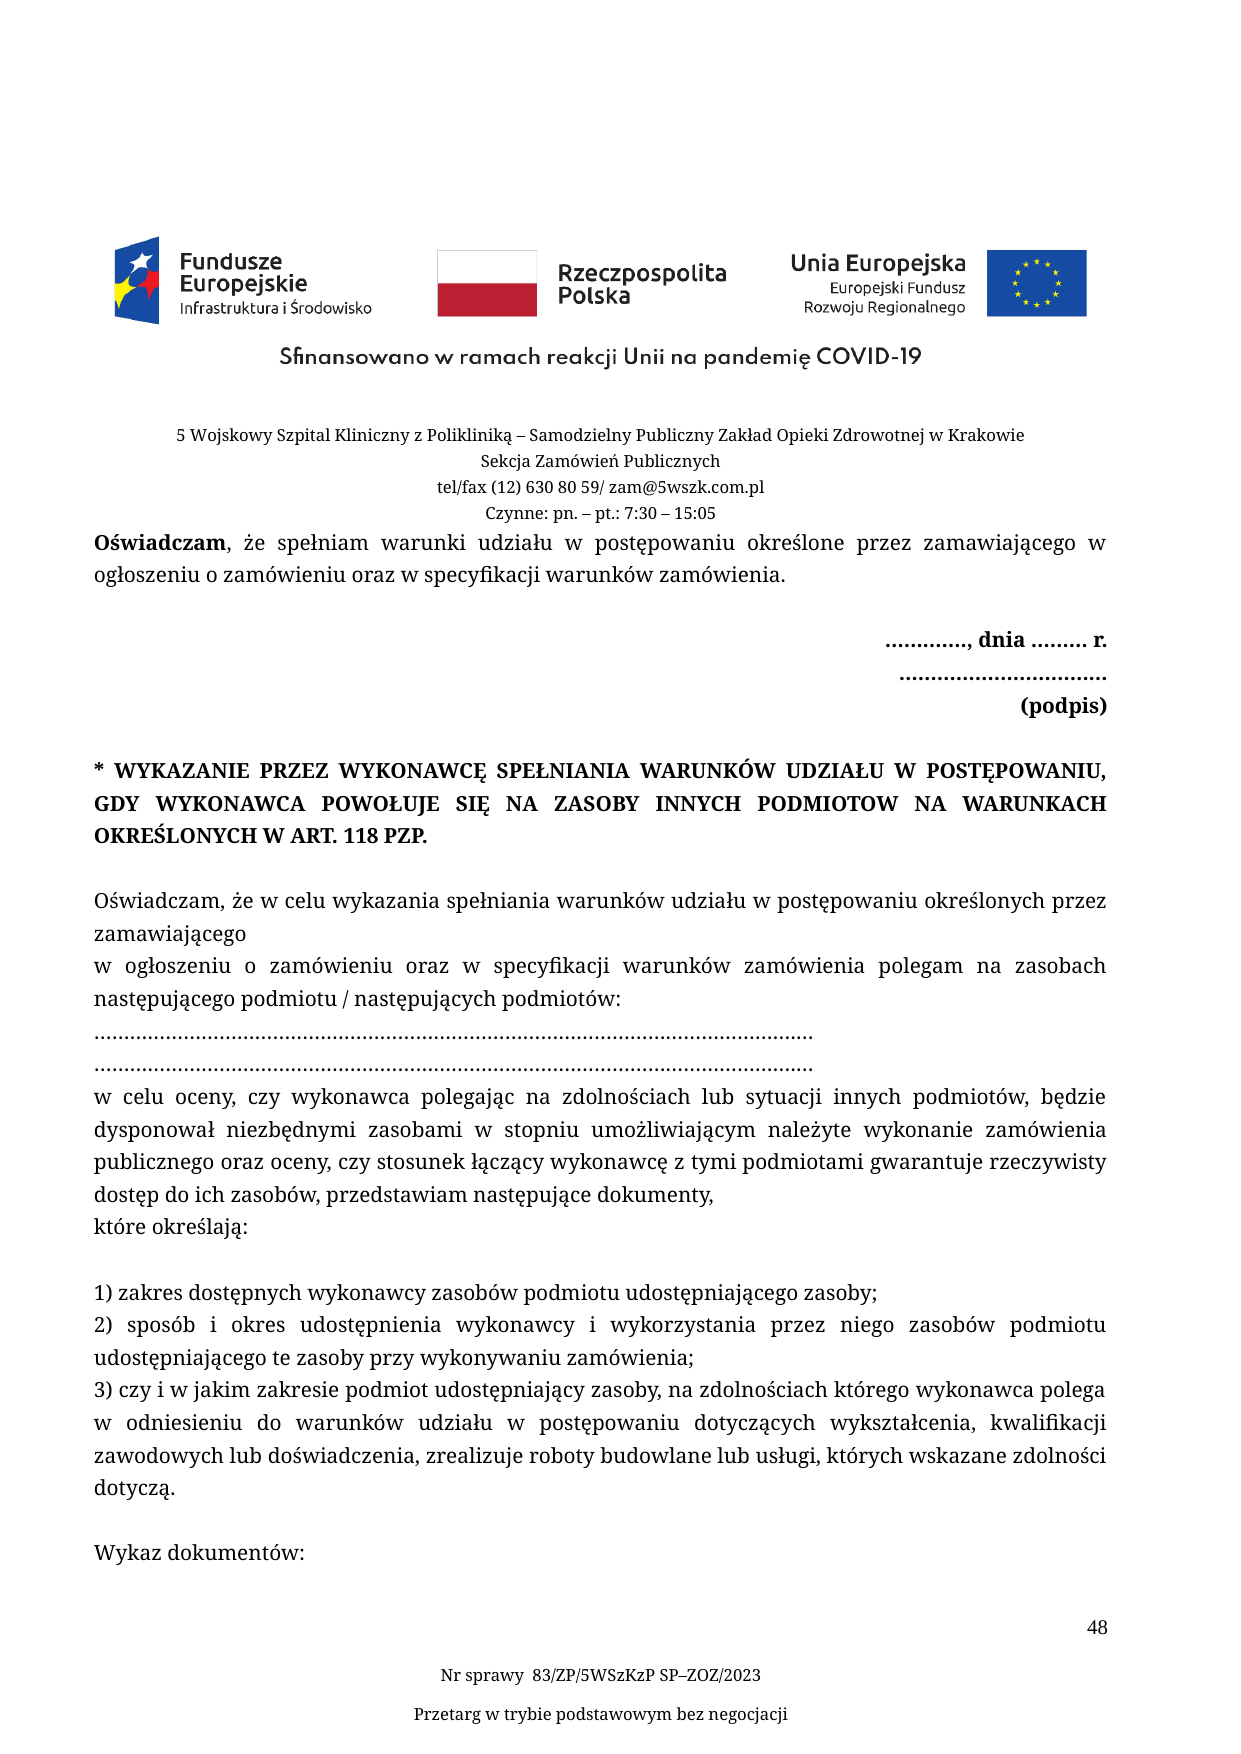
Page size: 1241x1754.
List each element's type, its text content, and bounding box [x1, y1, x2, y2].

text ……………………………………………………………………………………………………….… [94, 1017, 1107, 1045]
text Oświadczam, że spełniam warunki udziału w postępowaniu określone przez zamawiającego w ogłoszeniu o zamówieniu oraz w specyfikacji warunków zamówienia. [94, 528, 1107, 589]
text Oświadczam, że w celu wykazania spełniania warunków udziału w postępowaniu określonych przez zamawiającego w ogłoszeniu o zamówieniu oraz w specyfikacji warunków zamówienia polegam na zasobach następującego podmiotu / następujących podmiotów: [94, 886, 1107, 1013]
text ……………………………………………………………………………………………………….… [94, 1049, 1107, 1078]
text 3) czy i w jakim zakresie podmiot udostępniający zasoby, na zdolnościach którego wykonawca polega w odniesieniu do warunków udziału w postępowaniu dotyczących wykształcenia, kwalifikacji zawodowych lub doświadczenia, zrealizuje roboty budowlane lub usługi, których wskazane zdolności dotyczą. [94, 1376, 1107, 1502]
text w celu oceny, czy wykonawca polegając na zdolnościach lub sytuacji innych podmiotów, będzie dysponował niezbędnymi zasobami w stopniu umożliwiającym należyte wykonanie zamówienia publicznego oraz oceny, czy stosunek łączący wykonawcę z tymi podmiotami gwarantuje rzeczywisty dostęp do ich zasobów, przedstawiam następujące dokumenty, [94, 1082, 1107, 1208]
text 1) zakres dostępnych wykonawcy zasobów podmiotu udostępniającego zasoby; [94, 1278, 1107, 1306]
text które określają: [94, 1212, 1107, 1241]
text …………., dnia ……… r. [94, 626, 1107, 654]
text 2) sposób i okres udostępnienia wykonawcy i wykorzystania przez niego zasobów podmiotu udostępniającego te zasoby przy wykonywaniu zamówienia; [94, 1310, 1107, 1371]
text Wykaz dokumentów: [94, 1538, 1107, 1567]
picture [93, 211, 1108, 394]
text (podpis) [94, 691, 1107, 719]
text …………………………… [94, 658, 1107, 687]
list * WYKAZANIE PRZEZ WYKONAWCĘ SPEŁNIANIA WARUNKÓW UDZIAŁU W POSTĘPOWANIU, GDY WYKONAWCA POWOŁUJE SIĘ NA ZASOBY INNYCH PODMIOTOW NA WARUNKACH OKREŚLONYCH W ART. 118 PZP. [94, 756, 1107, 850]
